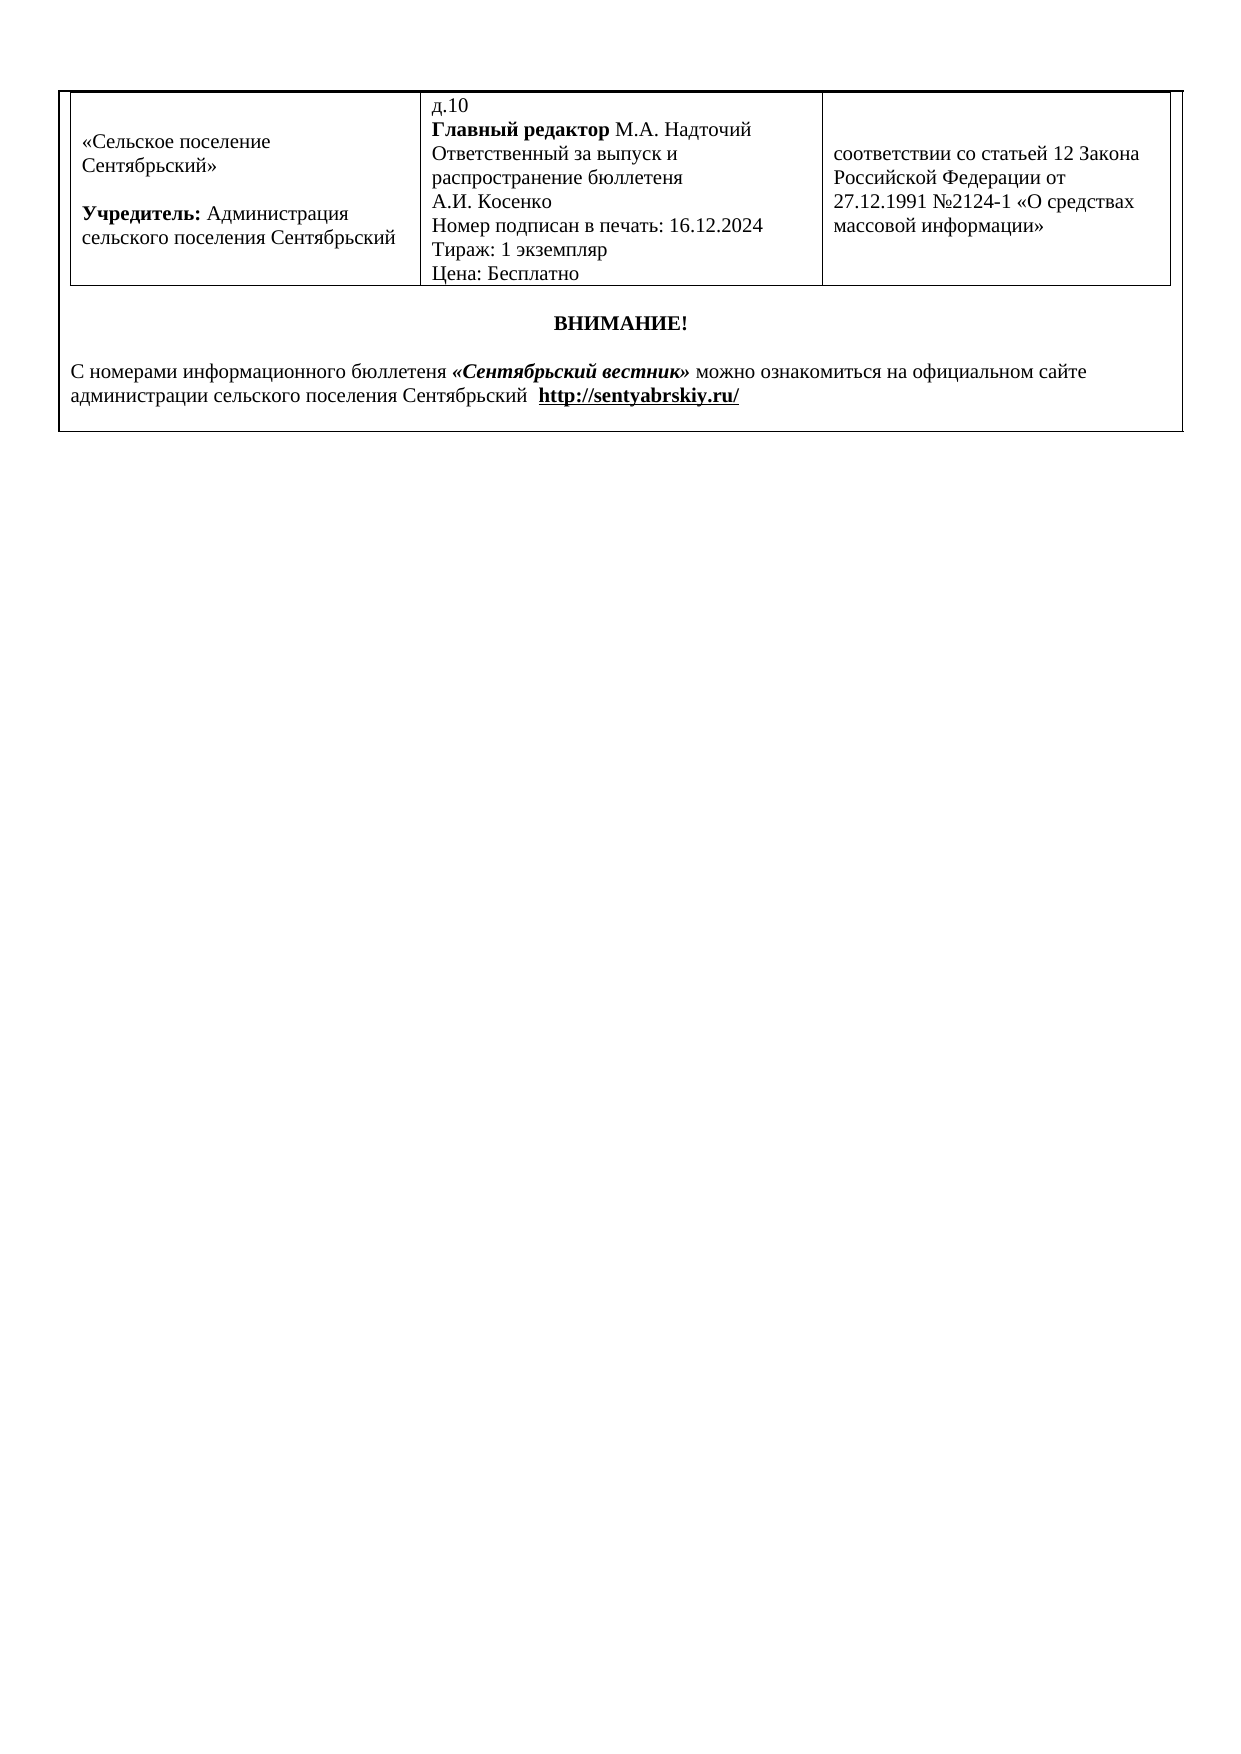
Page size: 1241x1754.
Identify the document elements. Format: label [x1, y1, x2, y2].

table_header [60, 92, 1182, 431]
